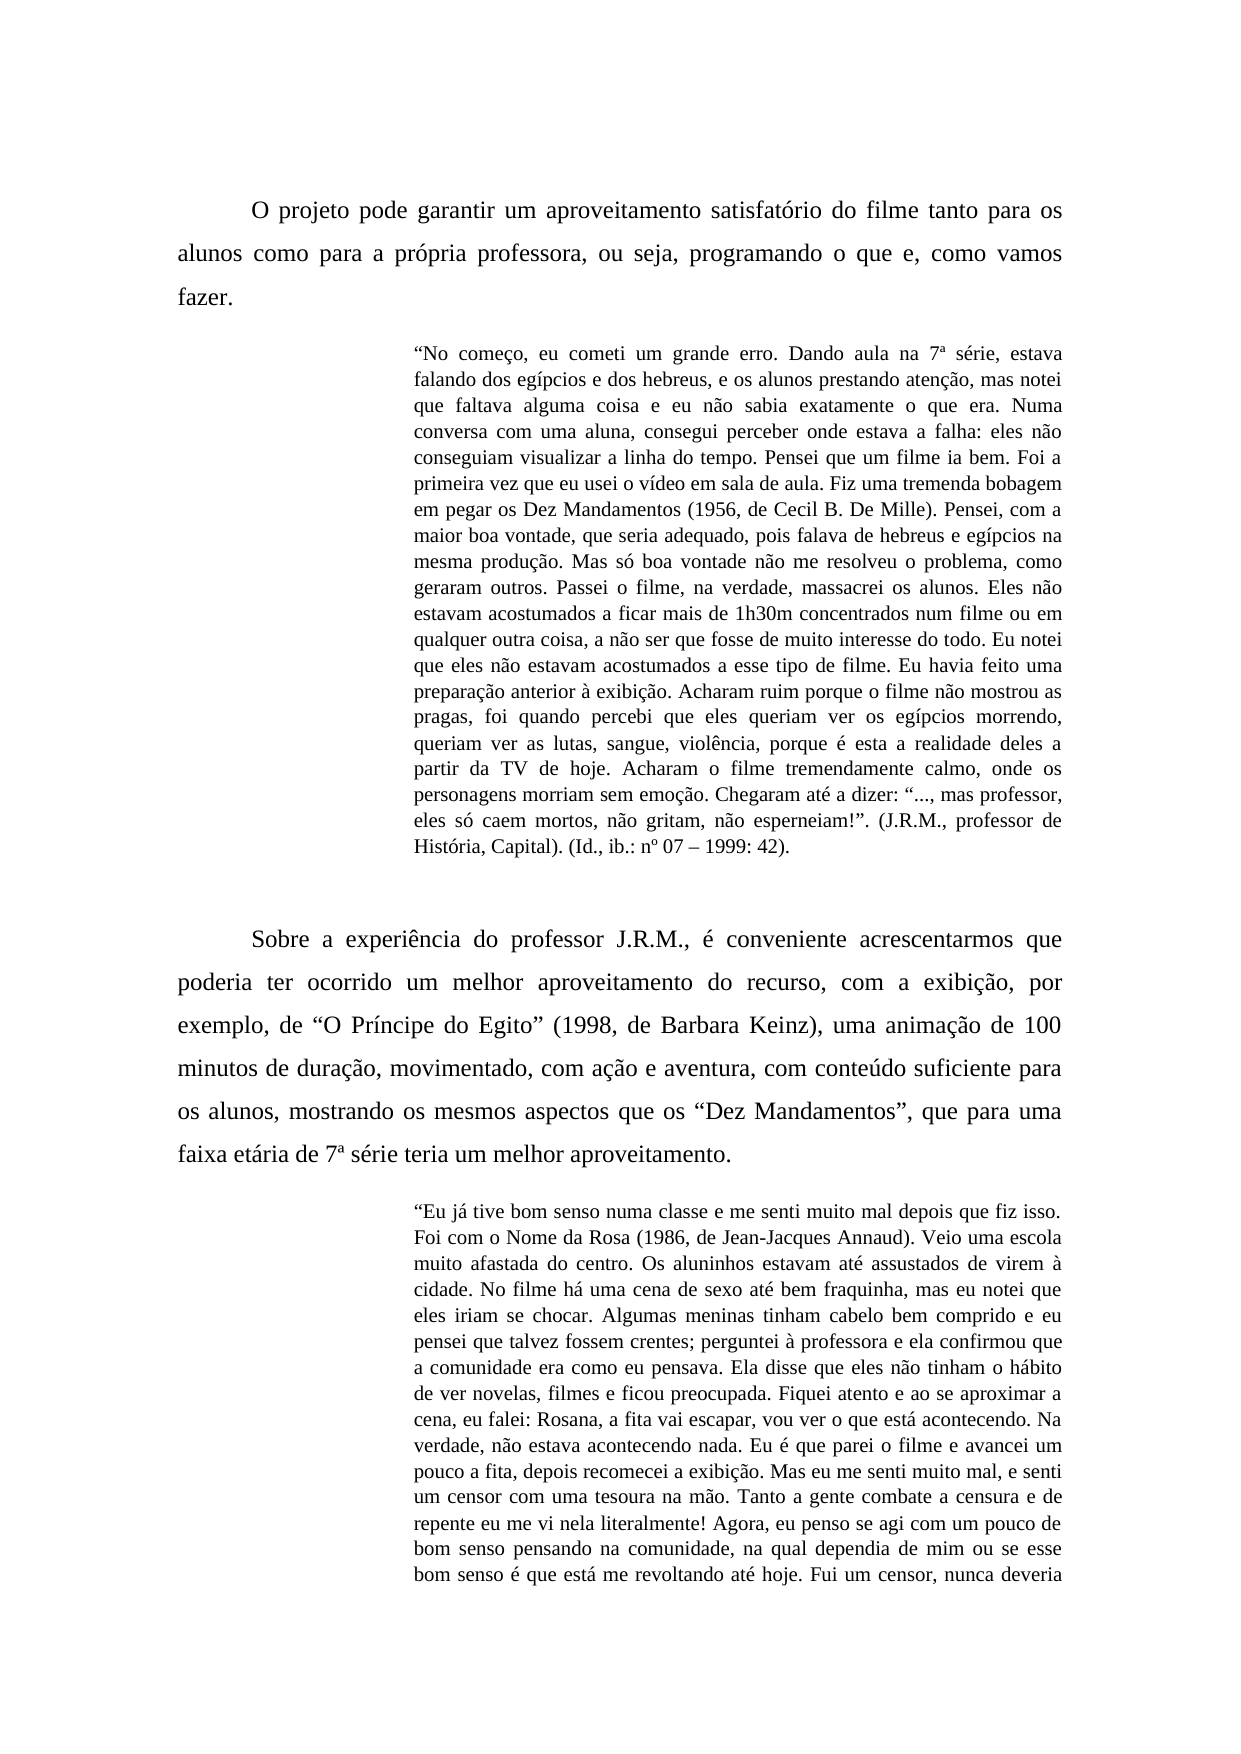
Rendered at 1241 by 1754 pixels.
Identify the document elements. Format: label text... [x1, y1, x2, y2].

text O projeto pode garantir um aproveitamento satisfatório do filme tanto para os alunos como para a própria professora, ou seja, programando o que e, como vamos fazer. [177, 195, 1063, 310]
text Sobre a experiência do professor J.R.M., é conveniente acrescentarmos que poderia ter ocorrido um melhor aproveitamento do recurso, com a exibição, por exemplo, de “O Príncipe do Egito” (1998, de Barbara Keinz), uma animação de 100 minutos de duração, movimentado, com ação e aventura, com conteúdo suficiente para os alunos, mostrando os mesmos aspectos que os “Dez Mandamentos”, que para uma faixa etária de 7ª série teria um melhor aproveitamento. [177, 924, 1063, 1168]
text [413, 1199, 1063, 1586]
text “No começo, eu cometi um grande erro. Dando aula na 7ª série, estava falando dos egípcios e dos hebreus, e os alunos prestando atenção, mas notei que faltava alguma coisa e eu não sabia exatamente o que era. Numa conversa com uma aluna, consegui perceber onde estava a falha: eles não conseguiam visualizar a linha do tempo. Pensei que um filme ia bem. Foi a primeira vez que eu usei o vídeo em sala de aula. Fiz uma tremenda bobagem em pegar os Dez Mandamentos (1956, de Cecil B. De Mille). Pensei, com a maior boa vontade, que seria adequado, pois falava de hebreus e egípcios na mesma produção. Mas só boa vontade não me resolveu o problema, como geraram outros. Passei o filme, na verdade, massacrei os alunos. Eles não estavam acostumados a ficar mais de 1h30m concentrados num filme ou em qualquer outra coisa, a não ser que fosse de muito interesse do todo. Eu notei que eles não estavam acostumados a esse tipo de filme. Eu havia feito uma preparação anterior à exibição. Acharam ruim porque o filme não mostrou as pragas, foi quando percebi que eles queriam ver os egípcios morrendo, queriam ver as lutas, sangue, violência, porque é esta a realidade deles a partir da TV de hoje. Acharam o filme tremendamente calmo, onde os personagens morriam sem emoção. Chegaram até a dizer: “..., mas professor, eles só caem mortos, não gritam, não esperneiam!”. (J.R.M., professor de História, Capital). (Id., ib.: nº 07 – 1999: 42). [413, 341, 1063, 858]
